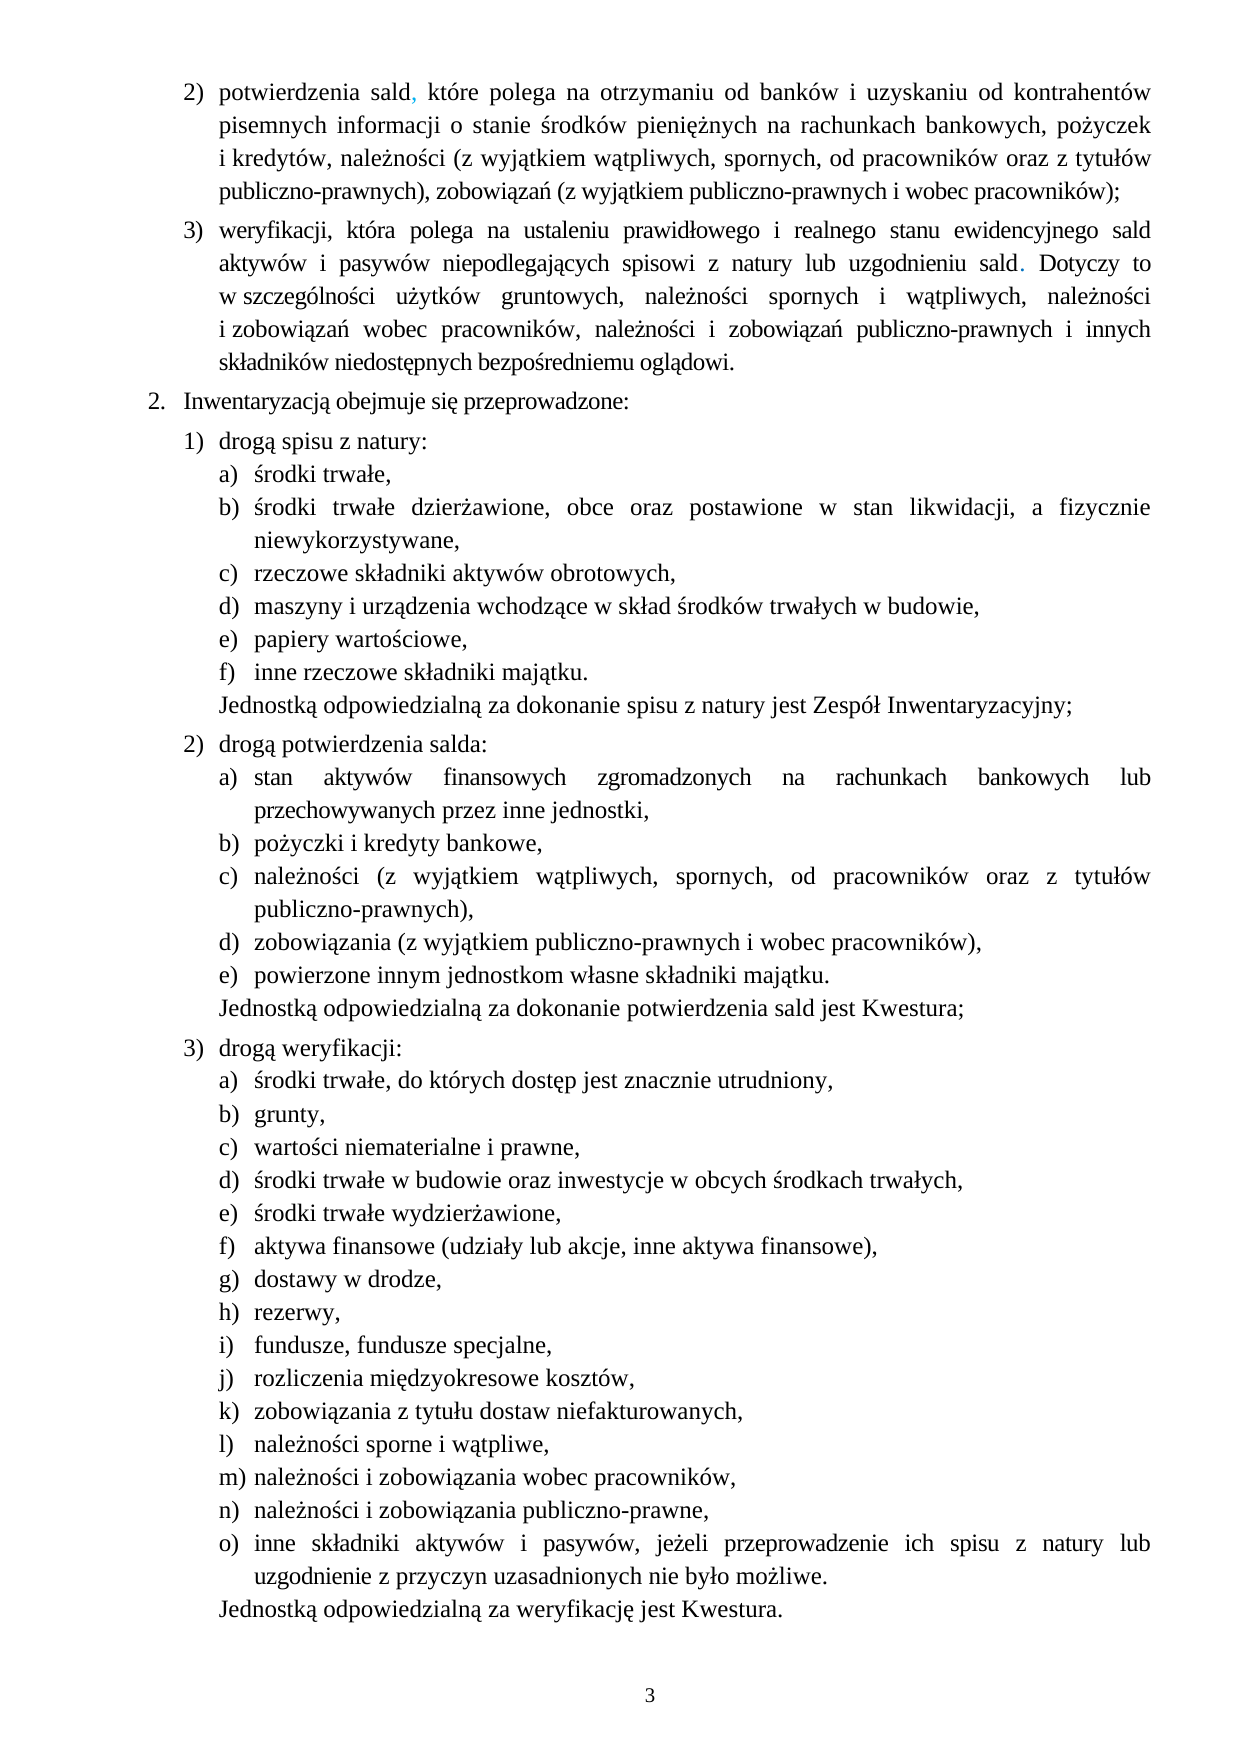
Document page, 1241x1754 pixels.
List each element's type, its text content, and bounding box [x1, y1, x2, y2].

list powierzone innym jednostkom własne składniki majątku. [218, 960, 1152, 989]
list środki trwałe wydzierżawione, [218, 1198, 1152, 1226]
list zobowiązania (z wyjątkiem publiczno-prawnych i wobec pracowników), [218, 927, 1152, 956]
list należności (z wyjątkiem wątpliwych, spornych, od pracowników oraz z tytułów publiczno-prawnych), [218, 861, 1152, 923]
list pożyczki i kredyty bankowe, [218, 828, 1152, 857]
list wartości niematerialne i prawne, [218, 1132, 1152, 1160]
list maszyny i urządzenia wchodzące w skład środków trwałych w budowie, [218, 591, 1152, 619]
list zobowiązania z tytułu dostaw niefakturowanych, [218, 1396, 1152, 1424]
text Jednostką odpowiedzialną za weryfikację jest Kwestura. [218, 1594, 1152, 1623]
list dostawy w drodze, [218, 1264, 1152, 1292]
text Jednostką odpowiedzialną za dokonanie spisu z natury jest Zespół Inwentaryzacyjny; [218, 690, 1152, 719]
list drogą potwierdzenia salda: [183, 729, 1152, 758]
list środki trwałe w budowie oraz inwestycje w obcych środkach trwałych, [218, 1165, 1152, 1193]
list należności i zobowiązania wobec pracowników, [218, 1462, 1152, 1491]
list środki trwałe dzierżawione, obce oraz postawione w stan likwidacji, a fizycznie niewykorzystywane, [218, 492, 1152, 553]
list inne rzeczowe składniki majątku. [218, 657, 1152, 686]
list grunty, [218, 1099, 1152, 1127]
list drogą spisu z natury: [183, 426, 1152, 454]
list środki trwałe, do których dostęp jest znacznie utrudniony, [218, 1066, 1152, 1094]
list rozliczenia międzyokresowe kosztów, [218, 1363, 1152, 1392]
list weryfikacji, która polega na ustaleniu prawidłowego i realnego stanu ewidencyjnego sald aktywów i pasywów niepodlegających spisowi z natury lub uzgodnieniu sald. Dotyczy to w szczególności użytków gruntowych, należności spornych i wątpliwych, należności i zobowiązań wobec pracowników, należności i zobowiązań publiczno-prawnych i innych składników niedostępnych bezpośredniemu oglądowi. [183, 215, 1152, 376]
list papiery wartościowe, [218, 624, 1152, 653]
list fundusze, fundusze specjalne, [218, 1330, 1152, 1358]
list drogą weryfikacji: [183, 1033, 1152, 1061]
list stan aktywów finansowych zgromadzonych na rachunkach bankowych lub przechowywanych przez inne jednostki, [218, 762, 1152, 824]
list inne składniki aktywów i pasywów, jeżeli przeprowadzenie ich spisu z natury lub uzgodnienie z przyczyn uzasadnionych nie było możliwe. [218, 1528, 1152, 1590]
list środki trwałe, [218, 459, 1152, 487]
list aktywa finansowe (udziały lub akcje, inne aktywa finansowe), [218, 1231, 1152, 1259]
text Jednostką odpowiedzialną za dokonanie potwierdzenia sald jest Kwestura; [218, 993, 1152, 1022]
list należności sporne i wątpliwe, [218, 1429, 1152, 1458]
list potwierdzenia sald, które polega na otrzymaniu od banków i uzyskaniu od kontrahentów pisemnych informacji o stanie środków pieniężnych na rachunkach bankowych, pożyczek i kredytów, należności (z wyjątkiem wątpliwych, spornych, od pracowników oraz z tytułów publiczno-prawnych), zobowiązań (z wyjątkiem publiczno-prawnych i wobec pracowników); [183, 77, 1152, 204]
list rezerwy, [218, 1297, 1152, 1326]
list rzeczowe składniki aktywów obrotowych, [218, 558, 1152, 587]
list Inwentaryzacją obejmuje się przeprowadzone: [148, 386, 1152, 415]
list należności i zobowiązania publiczno-prawne, [218, 1495, 1152, 1524]
